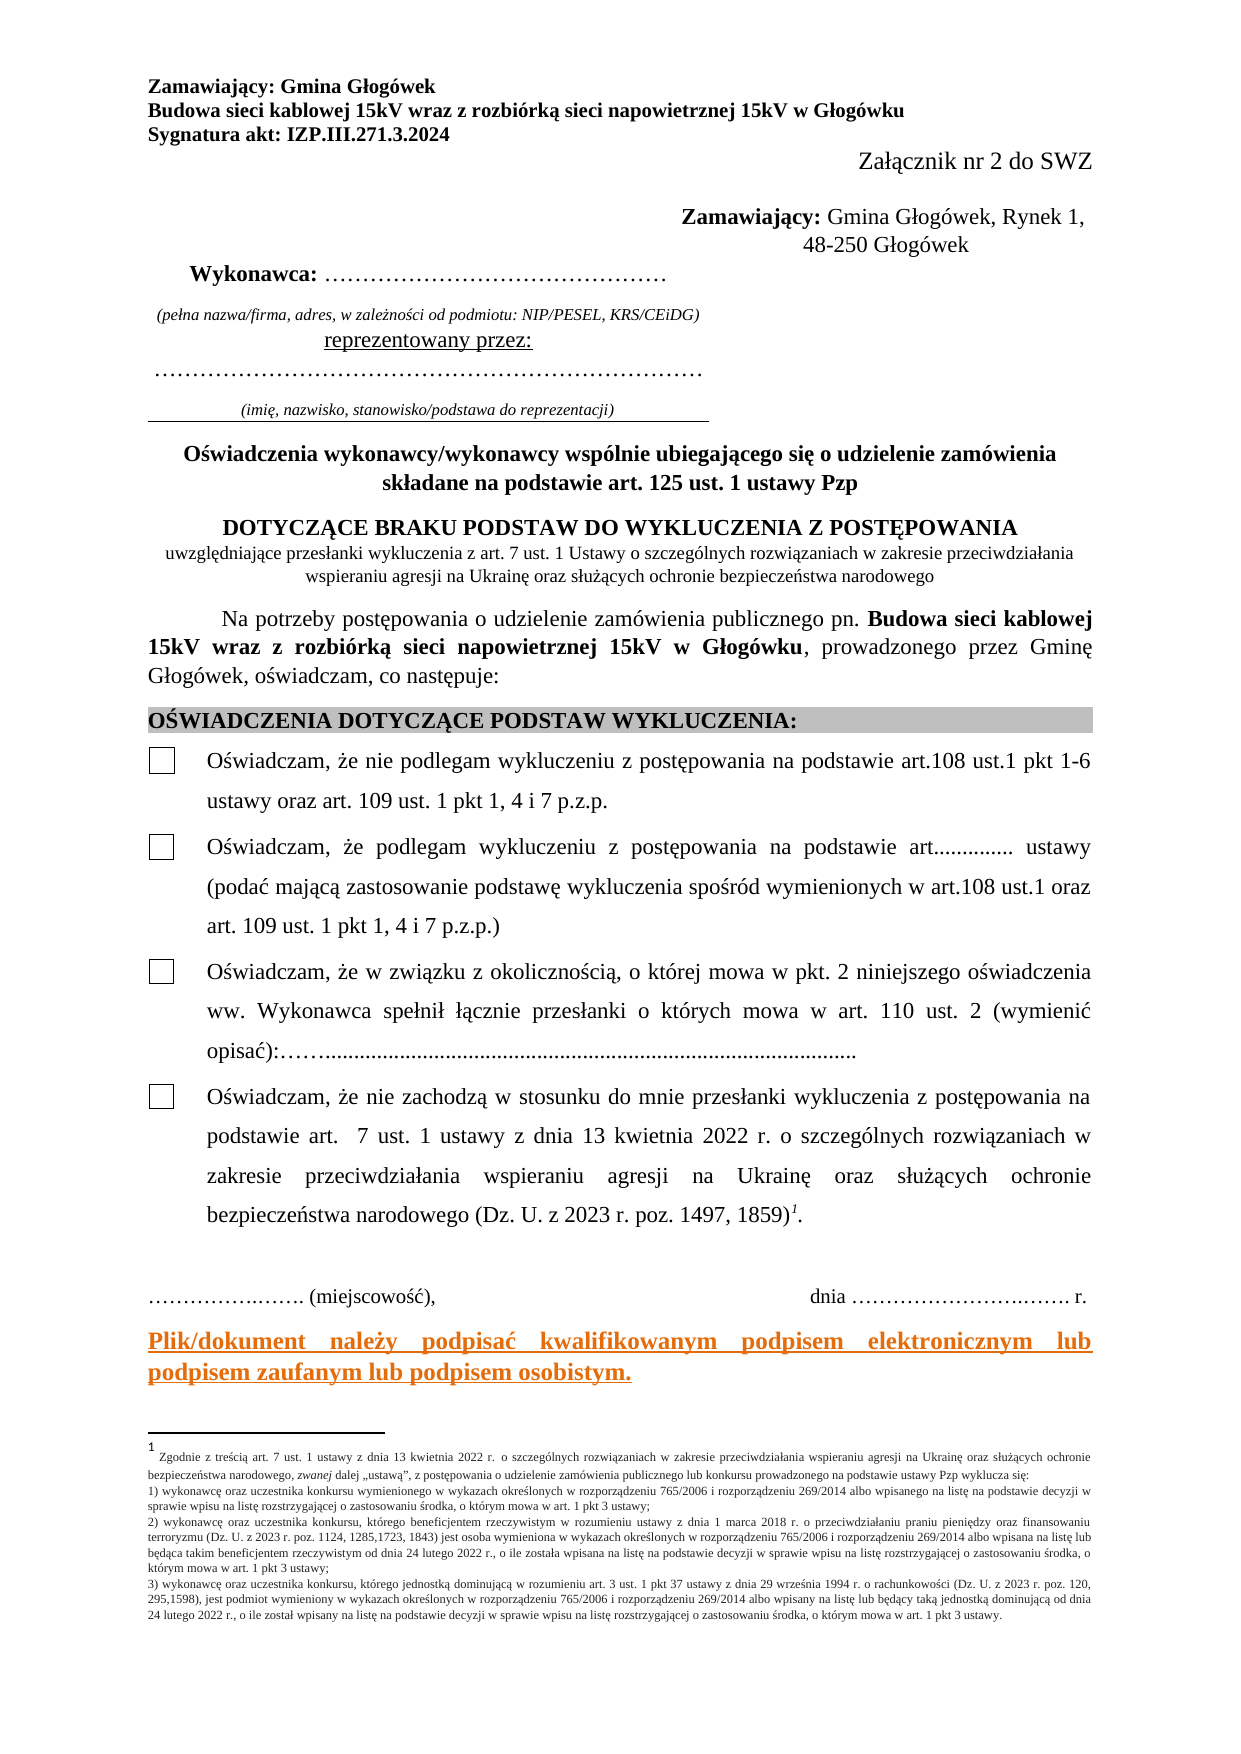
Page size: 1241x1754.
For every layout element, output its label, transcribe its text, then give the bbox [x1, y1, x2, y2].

text Oświadczam, że nie podlegam wykluczeniu z postępowania na podstawie art.108 ust.1 pkt 1-6 ustawy oraz art. 109 ust. 1 pkt 1, 4 i 7 p.z.p. [148, 746, 1093, 814]
text OŚWIADCZENIA DOTYCZĄCE PODSTAW WYKLUCZENIA: [148, 707, 1093, 733]
text Załącznik nr 2 do SWZ [148, 146, 1093, 175]
text Oświadczam, że w związku z okolicznością, o której mowa w pkt. 2 niniejszego oświadczenia ww. Wykonawca spełnił łącznie przesłanki o których mowa w art. 110 ust. 2 (wymienić opisać):……............................................................................................. [148, 958, 1093, 1063]
text Oświadczam, że podlegam wykluczeniu z postępowania na podstawie art.............. ustawy (podać mającą zastosowanie podstawę wykluczenia spośród wymienionych w art.108 ust.1 oraz art. 109 ust. 1 pkt 1, 4 i 7 p.z.p.) [148, 833, 1093, 939]
text (pełna nazwa/firma, adres, w zależności od podmiotu: NIP/PESEL, KRS/CEiDG) reprezentowany przez: ……………………………………………………………… [148, 305, 709, 381]
text Plik/dokument należy podpisać kwalifikowanym podpisem elektronicznym lub podpisem zaufanym lub podpisem osobistym. [148, 1353, 1093, 1385]
text (imię, nazwisko, stanowisko/podstawa do reprezentacji) [148, 400, 709, 421]
text …………….……. (miejscowość), dnia …………………….……. r. [148, 1283, 1093, 1308]
text Plik/dokument należy podpisać kwalifikowanym podpisem elektronicznym lub podpisem zaufanym lub podpisem osobistym. [148, 1326, 1093, 1351]
text Oświadczam, że nie zachodzą w stosunku do mnie przesłanki wykluczenia z postępowania na podstawie art. 7 ust. 1 ustawy z dnia 13 kwietnia 2022 r. o szczególnych rozwiązaniach w zakresie przeciwdziałania wspieraniu agresji na Ukrainę oraz służących ochronie bezpieczeństwa narodowego (Dz. U. z 2023 r. poz. 1497, 1859). [148, 1083, 1093, 1227]
text Wykonawca: ……………………………………… [148, 260, 709, 286]
text DOTYCZĄCE BRAKU PODSTAW DO WYKLUCZENIA Z POSTĘPOWANIA uwzględniające przesłanki wykluczenia z art. 7 ust. 1 Ustawy o szczególnych rozwiązaniach w zakresie przeciwdziałania wspieraniu agresji na Ukrainę oraz służących ochronie bezpieczeństwa narodowego [148, 514, 1093, 587]
text Na potrzeby postępowania o udzielenie zamówienia publicznego pn. Budowa sieci kablowej 15kV wraz z rozbiórką sieci napowietrznej 15kV w Głogówku, prowadzonego przez Gminę Głogówek, oświadczam, co następuje: [148, 605, 1093, 688]
text Oświadczenia wykonawcy/wykonawcy wspólnie ubiegającego się o udzielenie zamówienia składane na podstawie art. 125 ust. 1 ustawy Pzp [148, 440, 1093, 495]
text Zamawiający: Gmina Głogówek, Rynek 1, 48-250 Głogówek [679, 203, 1093, 258]
